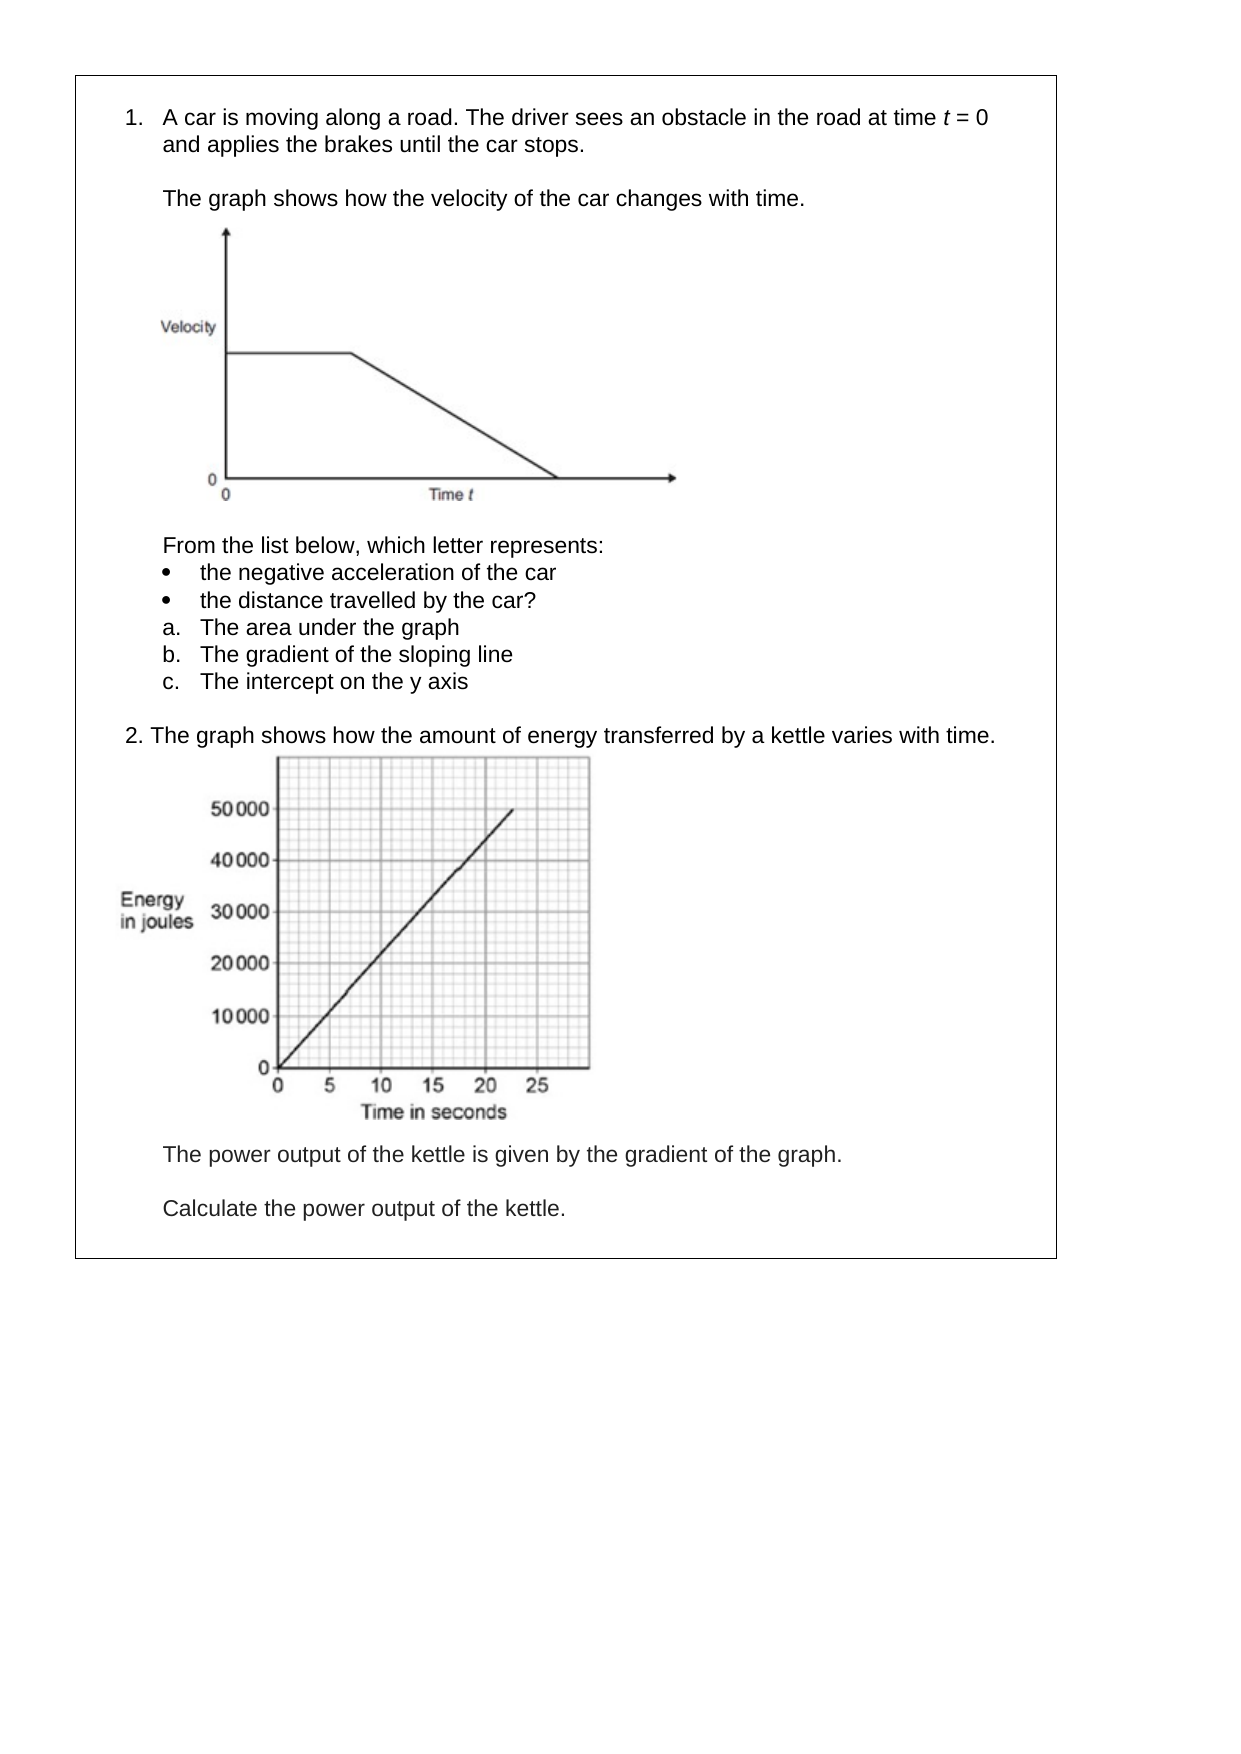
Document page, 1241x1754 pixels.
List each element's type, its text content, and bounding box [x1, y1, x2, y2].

picture [160, 227, 677, 501]
picture [115, 749, 597, 1120]
table_cell A car is moving along a road. The driver sees an obstacle in the road at time t = 0 and applies the brakes until the car stops. The graph shows how the velocity of the car changes with time. From the list below, which letter represents: the negative acceleration of the car the distance travelled by the car? The area under the graph The gradient of the sloping line The intercept on the y axis 2. The graph shows how the amount of energy transferred by a kettle varies with time. The power output of the kettle is given by the gradient of the graph. Calculate the power output of the kettle. [76, 76, 1056, 1258]
